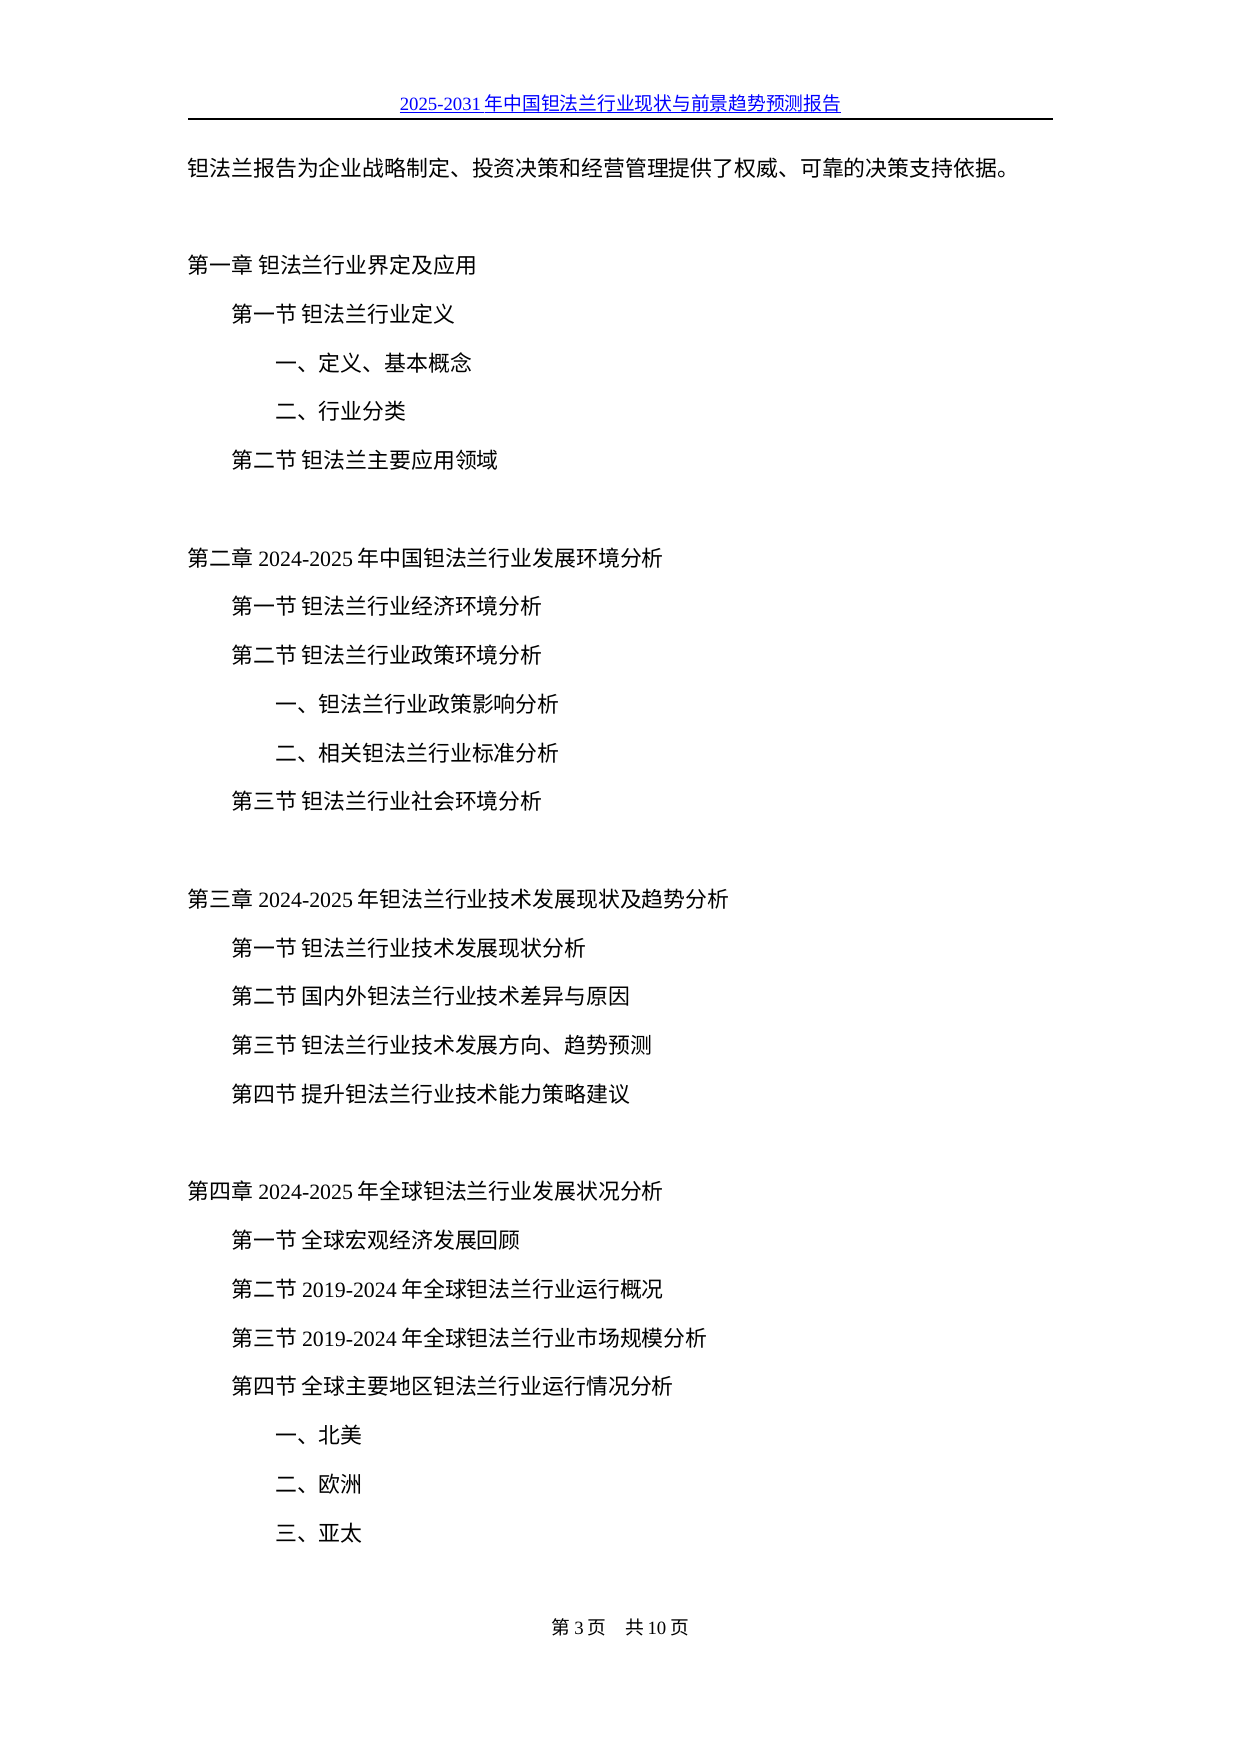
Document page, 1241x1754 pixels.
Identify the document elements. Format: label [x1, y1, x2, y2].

text [187, 150, 1053, 1548]
